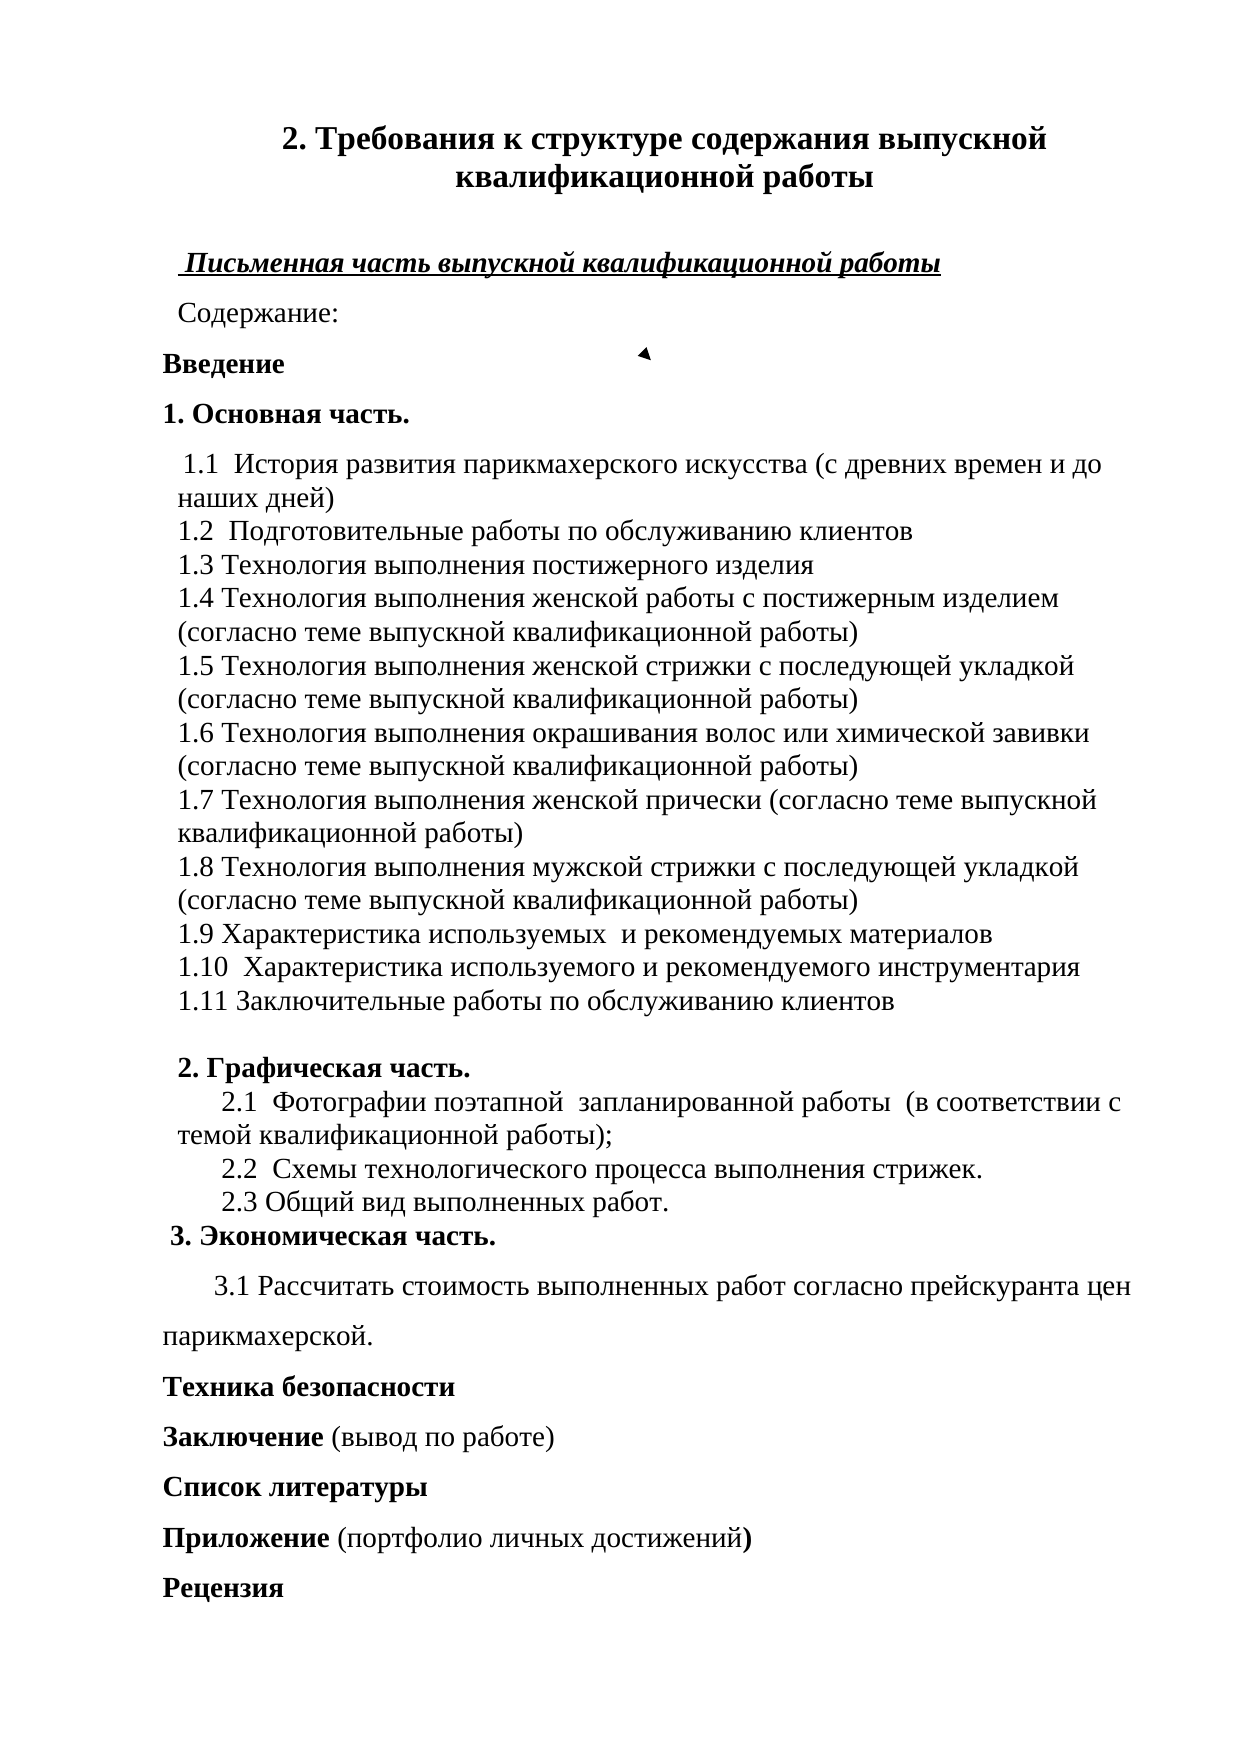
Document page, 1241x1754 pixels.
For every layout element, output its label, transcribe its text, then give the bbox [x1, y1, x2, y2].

text 1.9 Характеристика используемых и рекомендуемых материалов 1.10 Характеристика используемого и рекомендуемого инструментария [177, 916, 1152, 983]
text 1.1 История развития парикмахерского искусства (с древних времен и до наших дней) [177, 446, 1152, 513]
text Список литературы [162, 1469, 1152, 1503]
text 2. Графическая часть. [177, 1050, 1152, 1084]
text 3. Экономическая часть. [162, 1218, 1152, 1251]
text 2.2 Схемы технологического процесса выполнения стрижек. [177, 1151, 1152, 1184]
text 2.1 Фотографии поэтапной запланированной работы (в соответствии с темой квалификационной работы); [177, 1084, 1152, 1151]
text Заключение (вывод по работе) [162, 1419, 1152, 1453]
text 1.3 Технология выполнения постижерного изделия [177, 547, 1152, 581]
text 1.2 Подготовительные работы по обслуживанию клиентов [177, 513, 1152, 547]
text 1.4 Технология выполнения женской работы с постижерным изделием [177, 581, 1152, 614]
text Введение [162, 346, 1152, 379]
text 1.6 Технология выполнения окрашивания волос или химической завивки (согласно теме выпускной квалификационной работы) [177, 715, 1152, 782]
text 1. Основная часть. [162, 396, 1152, 429]
text 1.11 Заключительные работы по обслуживанию клиентов [177, 983, 1152, 1017]
text Техника безопасности [162, 1369, 1152, 1402]
text 2. Требования к структуре содержания выпускной квалификационной работы [177, 118, 1152, 195]
text Содержание: [177, 295, 1152, 329]
text 3.1 Рассчитать стоимость выполненных работ согласно прейскуранта цен парикмахерской. [162, 1268, 1152, 1352]
text 2.3 Общий вид выполненных работ. [177, 1184, 1152, 1218]
text Письменная часть выпускной квалификационной работы [177, 245, 1152, 279]
text (согласно теме выпускной квалификационной работы) [177, 614, 1152, 648]
text Приложение (портфолио личных достижений) [162, 1520, 1152, 1553]
text 1.5 Технология выполнения женской стрижки с последующей укладкой (согласно теме выпускной квалификационной работы) [177, 648, 1152, 715]
text Рецензия [162, 1570, 1152, 1603]
text 1.8 Технология выполнения мужской стрижки с последующей укладкой (согласно теме выпускной квалификационной работы) [177, 849, 1152, 916]
text 1.7 Технология выполнения женской прически (согласно теме выпускной квалификационной работы) [177, 782, 1152, 849]
